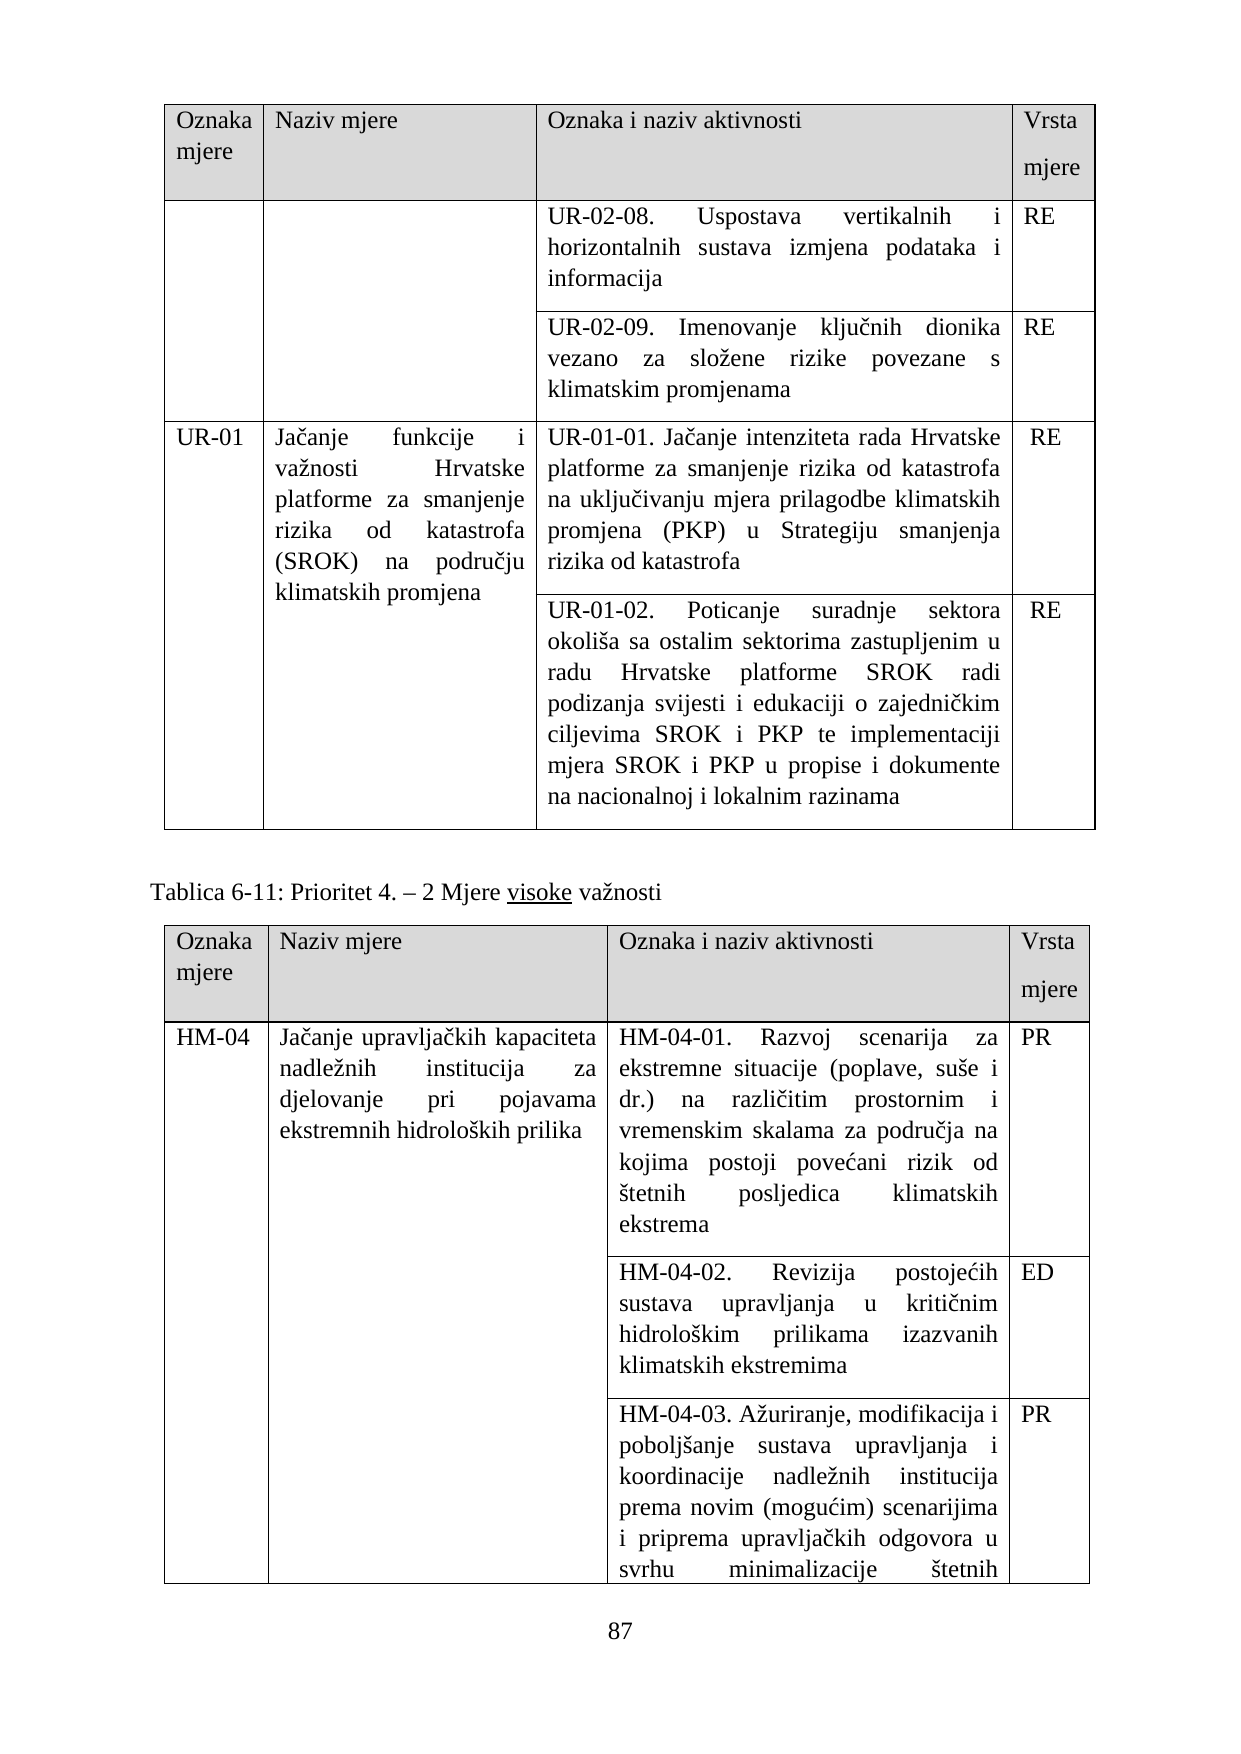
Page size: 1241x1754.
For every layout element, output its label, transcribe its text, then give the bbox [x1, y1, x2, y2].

table_header Vrsta mjere [1010, 926, 1089, 1021]
table_cell UR-01-01. Jačanje intenziteta rada Hrvatske platforme za smanjenje rizika od katastrofa na uključivanju mjera prilagodbe klimatskih promjena (PKP) u Strategiju smanjenja rizika od katastrofa [537, 422, 1012, 594]
table_header Oznaka mjere [165, 926, 268, 1021]
table_cell Jačanje funkcije i važnosti Hrvatske platforme za smanjenje rizika od katastrofa (SROK) na području klimatskih promjena [264, 422, 536, 829]
table_cell RE [1013, 312, 1094, 421]
table_header Vrsta mjere [1013, 105, 1094, 200]
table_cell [608, 1399, 1009, 1583]
table_header Naziv mjere [269, 926, 607, 1021]
table_cell PR [1010, 1399, 1089, 1583]
table_cell HM-04-02. Revizija postojećih sustava upravljanja u kritičnim hidrološkim prilikama izazvanih klimatskih ekstremima [608, 1257, 1009, 1398]
table_cell RE [1013, 595, 1094, 829]
table_header Naziv mjere [264, 105, 536, 200]
table_header Oznaka mjere [165, 105, 263, 200]
table_header Oznaka i naziv aktivnosti [608, 926, 1009, 1021]
table_cell RE [1013, 422, 1094, 594]
table_header Oznaka i naziv aktivnosti [537, 105, 1012, 200]
table_cell ED [1010, 1257, 1089, 1398]
table_cell HM-04 [165, 1023, 268, 1583]
table_cell PR [1010, 1023, 1089, 1256]
table_cell Jačanje upravljačkih kapaciteta nadležnih institucija za djelovanje pri pojavama ekstremnih hidroloških prilika [269, 1023, 607, 1583]
table_cell UR-02-09. Imenovanje ključnih dionika vezano za složene rizike povezane s klimatskim promjenama [537, 312, 1012, 421]
table_cell UR-01 [165, 422, 263, 829]
table_cell UR-01-02. Poticanje suradnje sektora okoliša sa ostalim sektorima zastupljenim u radu Hrvatske platforme SROK radi podizanja svijesti i edukaciji o zajedničkim ciljevima SROK i PKP te implementaciji mjera SROK i PKP u propise i dokumente na nacionalnoj i lokalnim razinama [537, 595, 1012, 829]
text Tablica 6-11: Prioritet 4. – 2 Mjere visoke važnosti [150, 877, 1090, 906]
table_cell UR-02-08. Uspostava vertikalnih i horizontalnih sustava izmjena podataka i informacija [537, 201, 1012, 311]
table_cell HM-04-01. Razvoj scenarija za ekstremne situacije (poplave, suše i dr.) na različitim prostornim i vremenskim skalama za područja na kojima postoji povećani rizik od štetnih posljedica klimatskih ekstrema [608, 1023, 1009, 1256]
table_cell RE [1013, 201, 1094, 311]
